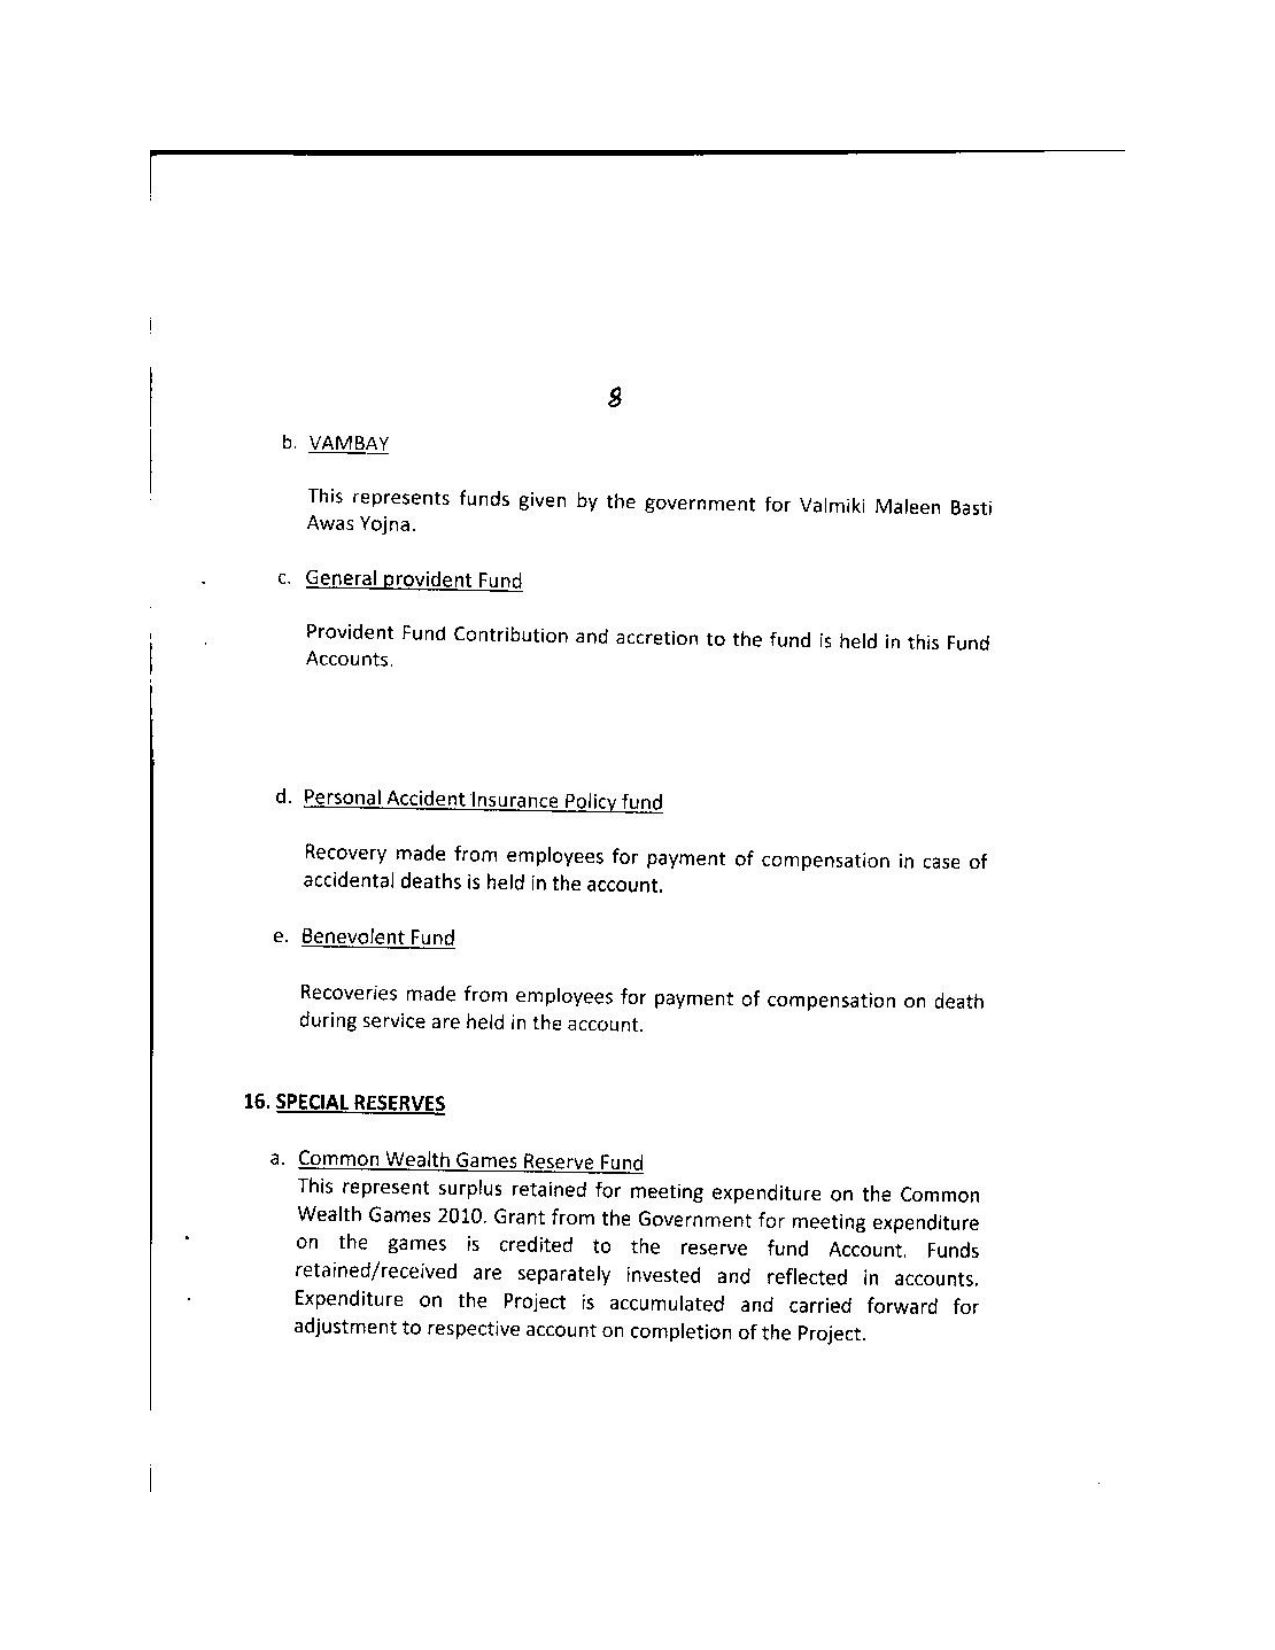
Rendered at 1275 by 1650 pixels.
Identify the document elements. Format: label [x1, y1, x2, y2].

picture [150, 150, 1125, 1492]
